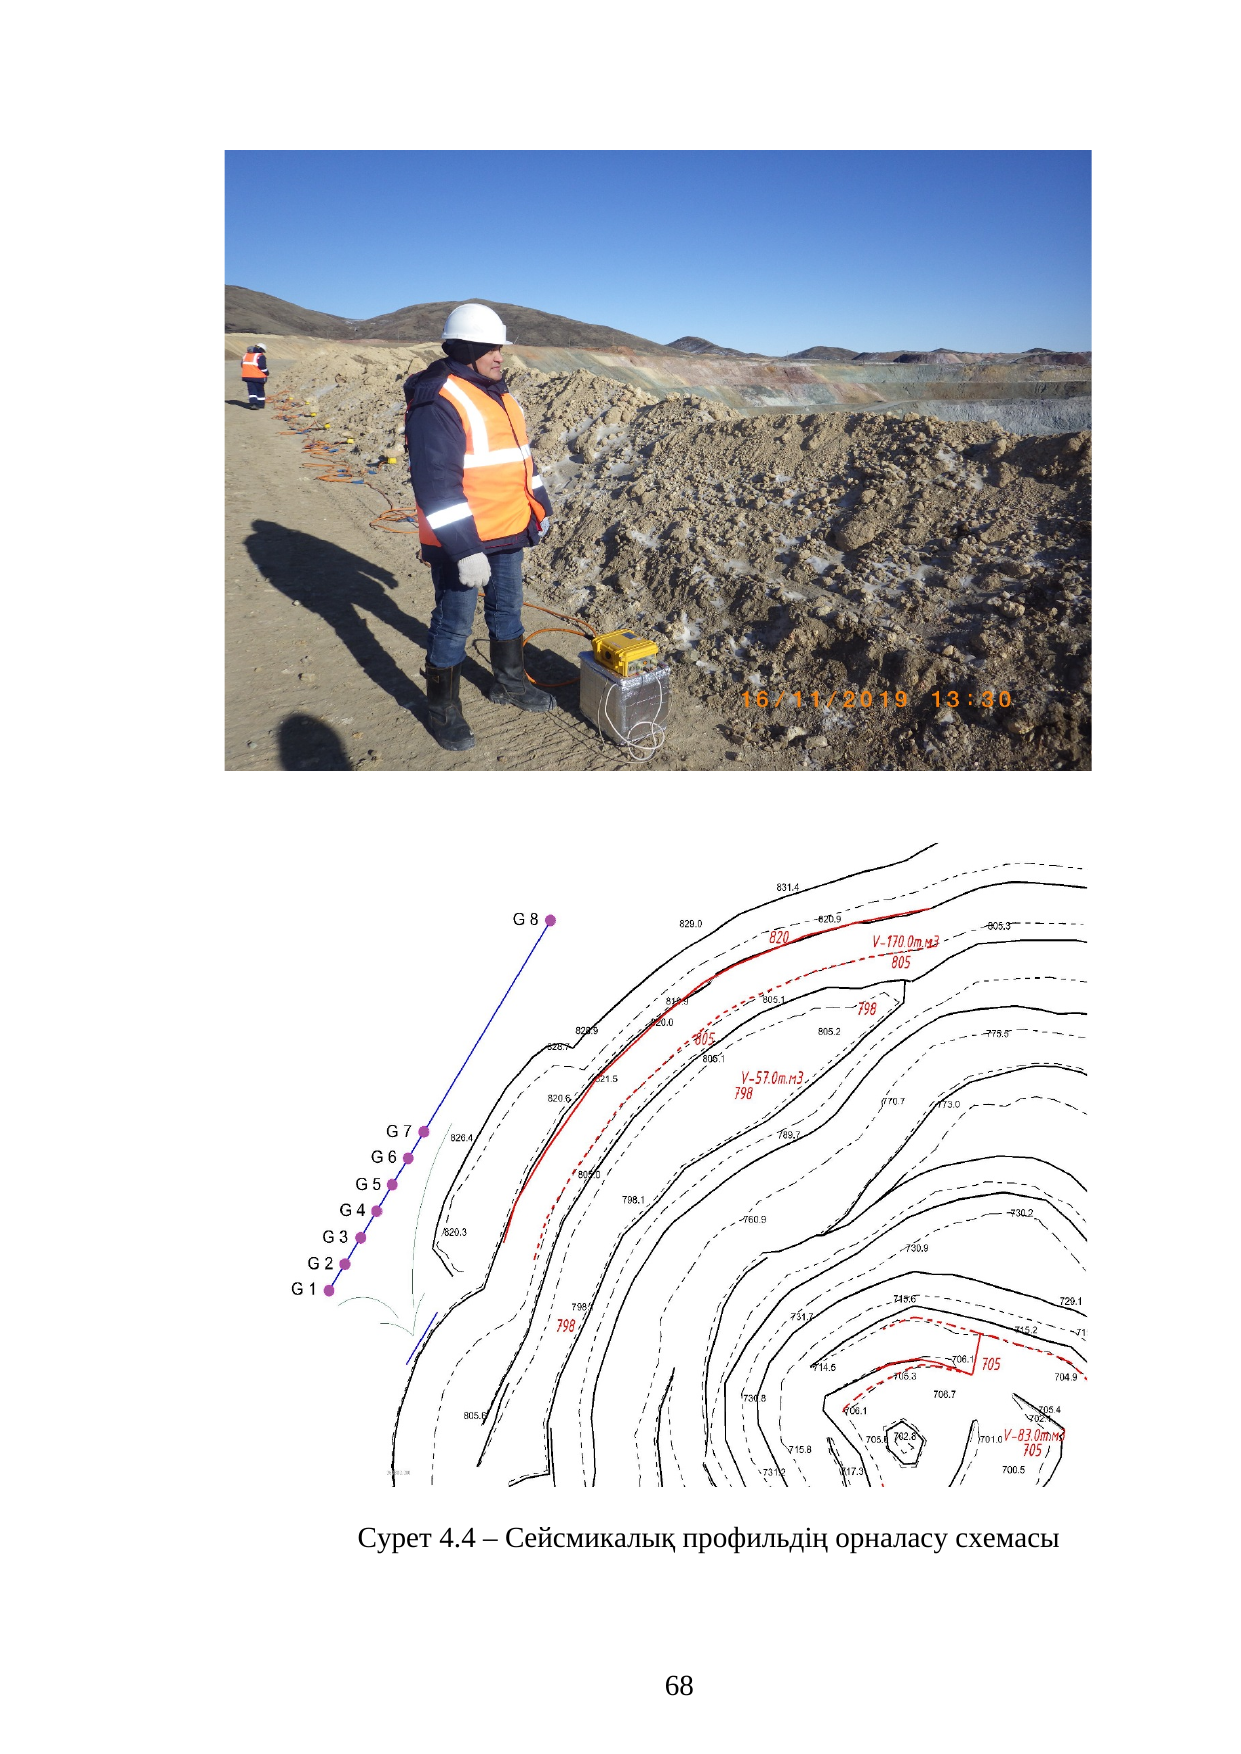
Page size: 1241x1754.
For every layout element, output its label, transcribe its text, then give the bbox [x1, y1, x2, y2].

text Сурет 4.4 – Сейсмикалық профильдің орналасу схемасы [166, 1520, 1193, 1554]
picture [224, 837, 1088, 1487]
picture [224, 150, 1092, 771]
